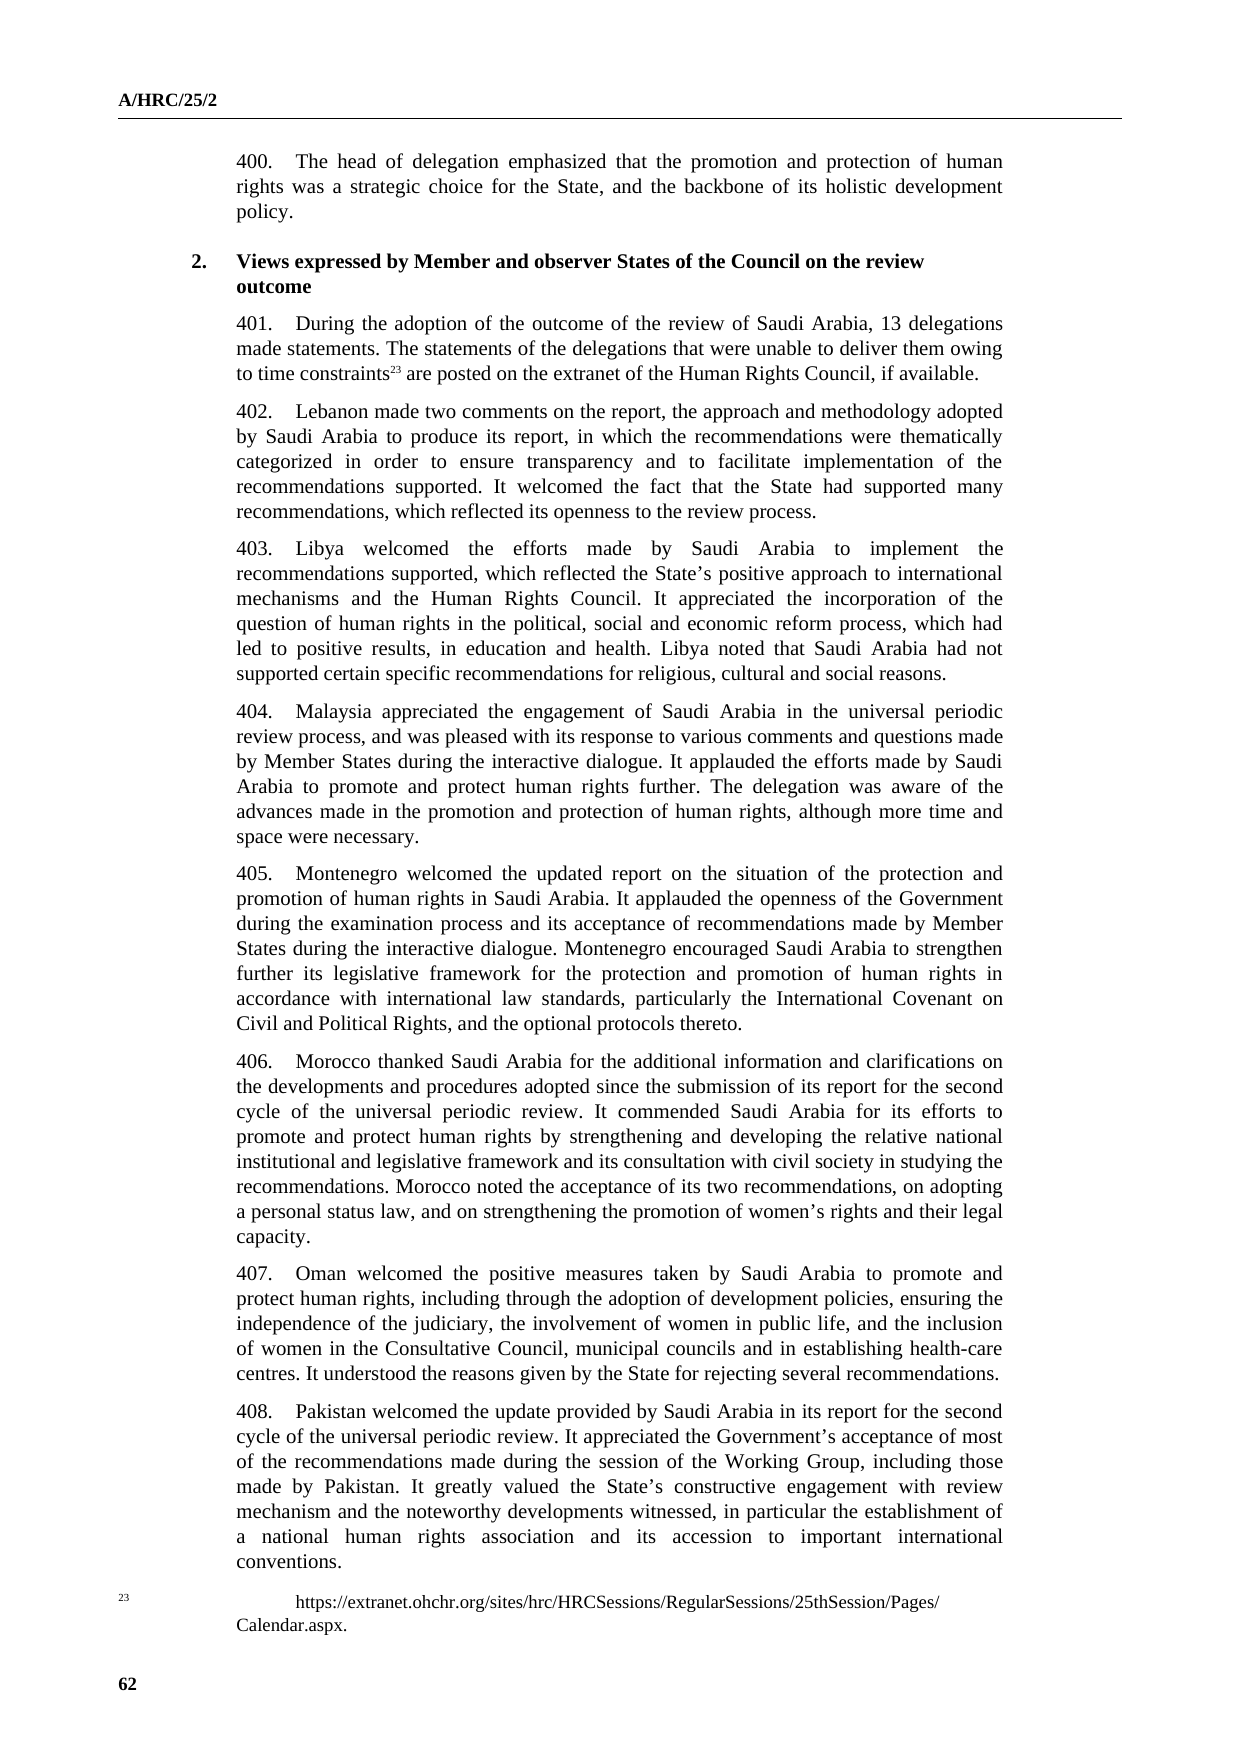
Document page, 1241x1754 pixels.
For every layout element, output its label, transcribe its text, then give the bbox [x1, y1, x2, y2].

text 403. Libya welcomed the efforts made by Saudi Arabia to implement the recommendations supported, which reflected the State’s positive approach to international mechanisms and the Human Rights Council. It appreciated the incorporation of the question of human rights in the political, social and economic reform process, which had led to positive results, in education and health. Libya noted that Saudi Arabia had not supported certain specific recommendations for religious, cultural and social reasons. [236, 535, 1004, 685]
text 406. Morocco thanked Saudi Arabia for the additional information and clarifications on the developments and procedures adopted since the submission of its report for the second cycle of the universal periodic review. It commended Saudi Arabia for its efforts to promote and protect human rights by strengthening and developing the relative national institutional and legislative framework and its consultation with civil society in studying the recommendations. Morocco noted the acceptance of its two recommendations, on adopting a personal status law, and on strengthening the promotion of women’s rights and their legal capacity. [236, 1048, 1004, 1248]
text 405. Montenegro welcomed the updated report on the situation of the protection and promotion of human rights in Saudi Arabia. It applauded the openness of the Government during the examination process and its acceptance of recommendations made by Member States during the interactive dialogue. Montenegro encouraged Saudi Arabia to strengthen further its legislative framework for the protection and promotion of human rights in accordance with international law standards, particularly the International Covenant on Civil and Political Rights, and the optional protocols thereto. [236, 860, 1004, 1035]
text 2. Views expressed by Member and observer States of the Council on the review outcome [118, 248, 1004, 298]
text 404. Malaysia appreciated the engagement of Saudi Arabia in the universal periodic review process, and was pleased with its response to various comments and questions made by Member States during the interactive dialogue. It applauded the efforts made by Saudi Arabia to promote and protect human rights further. The delegation was aware of the advances made in the promotion and protection of human rights, although more time and space were necessary. [236, 698, 1004, 848]
text 401. During the adoption of the outcome of the review of Saudi Arabia, 13 delegations made statements. The statements of the delegations that were unable to deliver them owing to time constraints are posted on the extranet of the Human Rights Council, if available. [236, 310, 1004, 385]
text 407. Oman welcomed the positive measures taken by Saudi Arabia to promote and protect human rights, including through the adoption of development policies, ensuring the independence of the judiciary, the involvement of women in public life, and the inclusion of women in the Consultative Council, municipal councils and in establishing health-care centres. It understood the reasons given by the State for rejecting several recommendations. [236, 1260, 1004, 1385]
text 408. Pakistan welcomed the update provided by Saudi Arabia in its report for the second cycle of the universal periodic review. It appreciated the Government’s acceptance of most of the recommendations made during the session of the Working Group, including those made by Pakistan. It greatly valued the State’s constructive engagement with review mechanism and the noteworthy developments witnessed, in particular the establishment of a national human rights association and its accession to important international conventions. [236, 1398, 1004, 1573]
text 400. The head of delegation emphasized that the promotion and protection of human rights was a strategic choice for the State, and the backbone of its holistic development policy. [236, 148, 1004, 223]
text 402. Lebanon made two comments on the report, the approach and methodology adopted by Saudi Arabia to produce its report, in which the recommendations were thematically categorized in order to ensure transparency and to facilitate implementation of the recommendations supported. It welcomed the fact that the State had supported many recommendations, which reflected its openness to the review process. [236, 398, 1004, 523]
